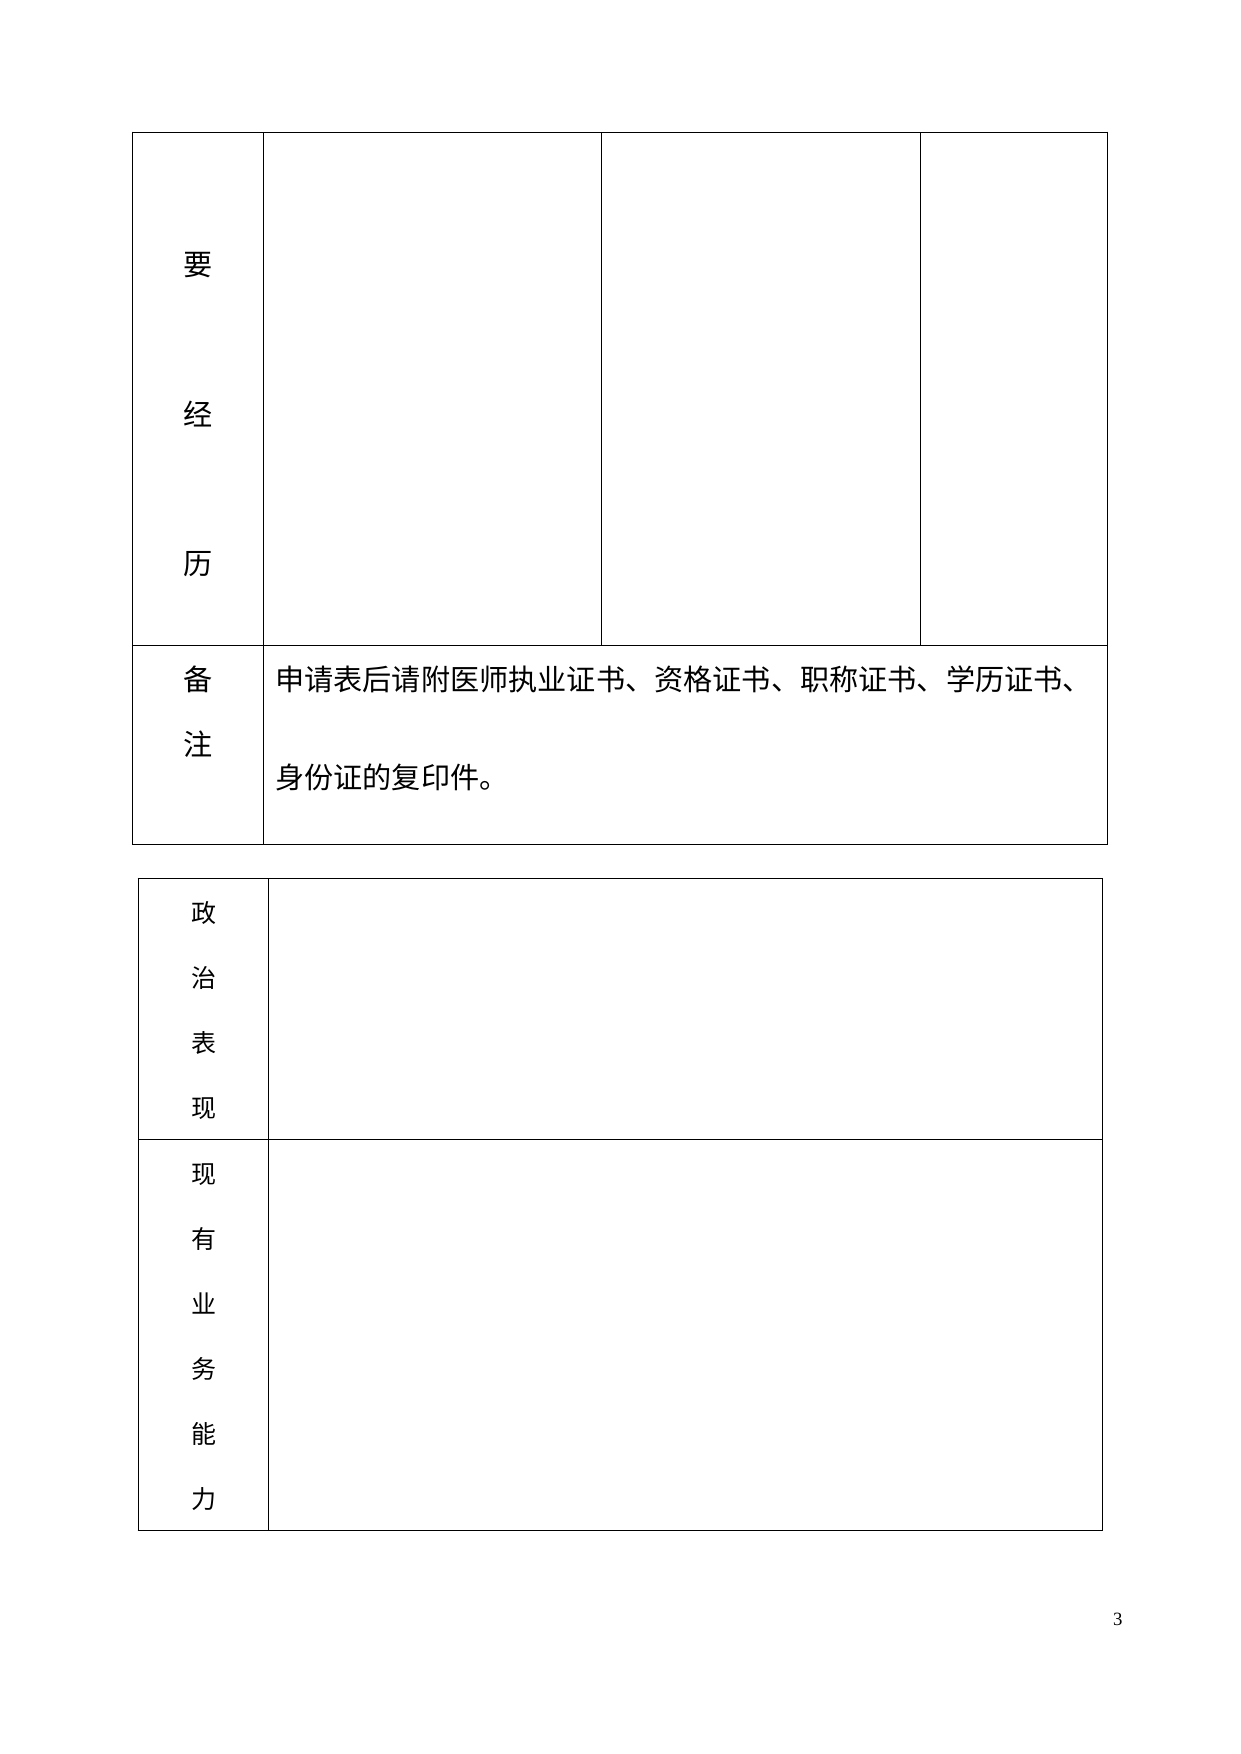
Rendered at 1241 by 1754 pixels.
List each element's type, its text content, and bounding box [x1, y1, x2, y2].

table_cell [602, 133, 920, 644]
table_cell [921, 133, 1107, 644]
table_cell 现 有 业 务 能 力 [139, 1140, 268, 1530]
table_cell 主 要 经 历 [133, 133, 263, 644]
table_header [269, 879, 1102, 1139]
table_header 政 治 表 现 [139, 879, 268, 1139]
table_cell [269, 1140, 1102, 1530]
table_cell 申请表后请附医师执业证书、资格证书、职称证书、学历证书、身份证的复印件。 [264, 646, 1107, 844]
table_cell [264, 133, 601, 644]
table_cell 备 注 [133, 646, 263, 844]
